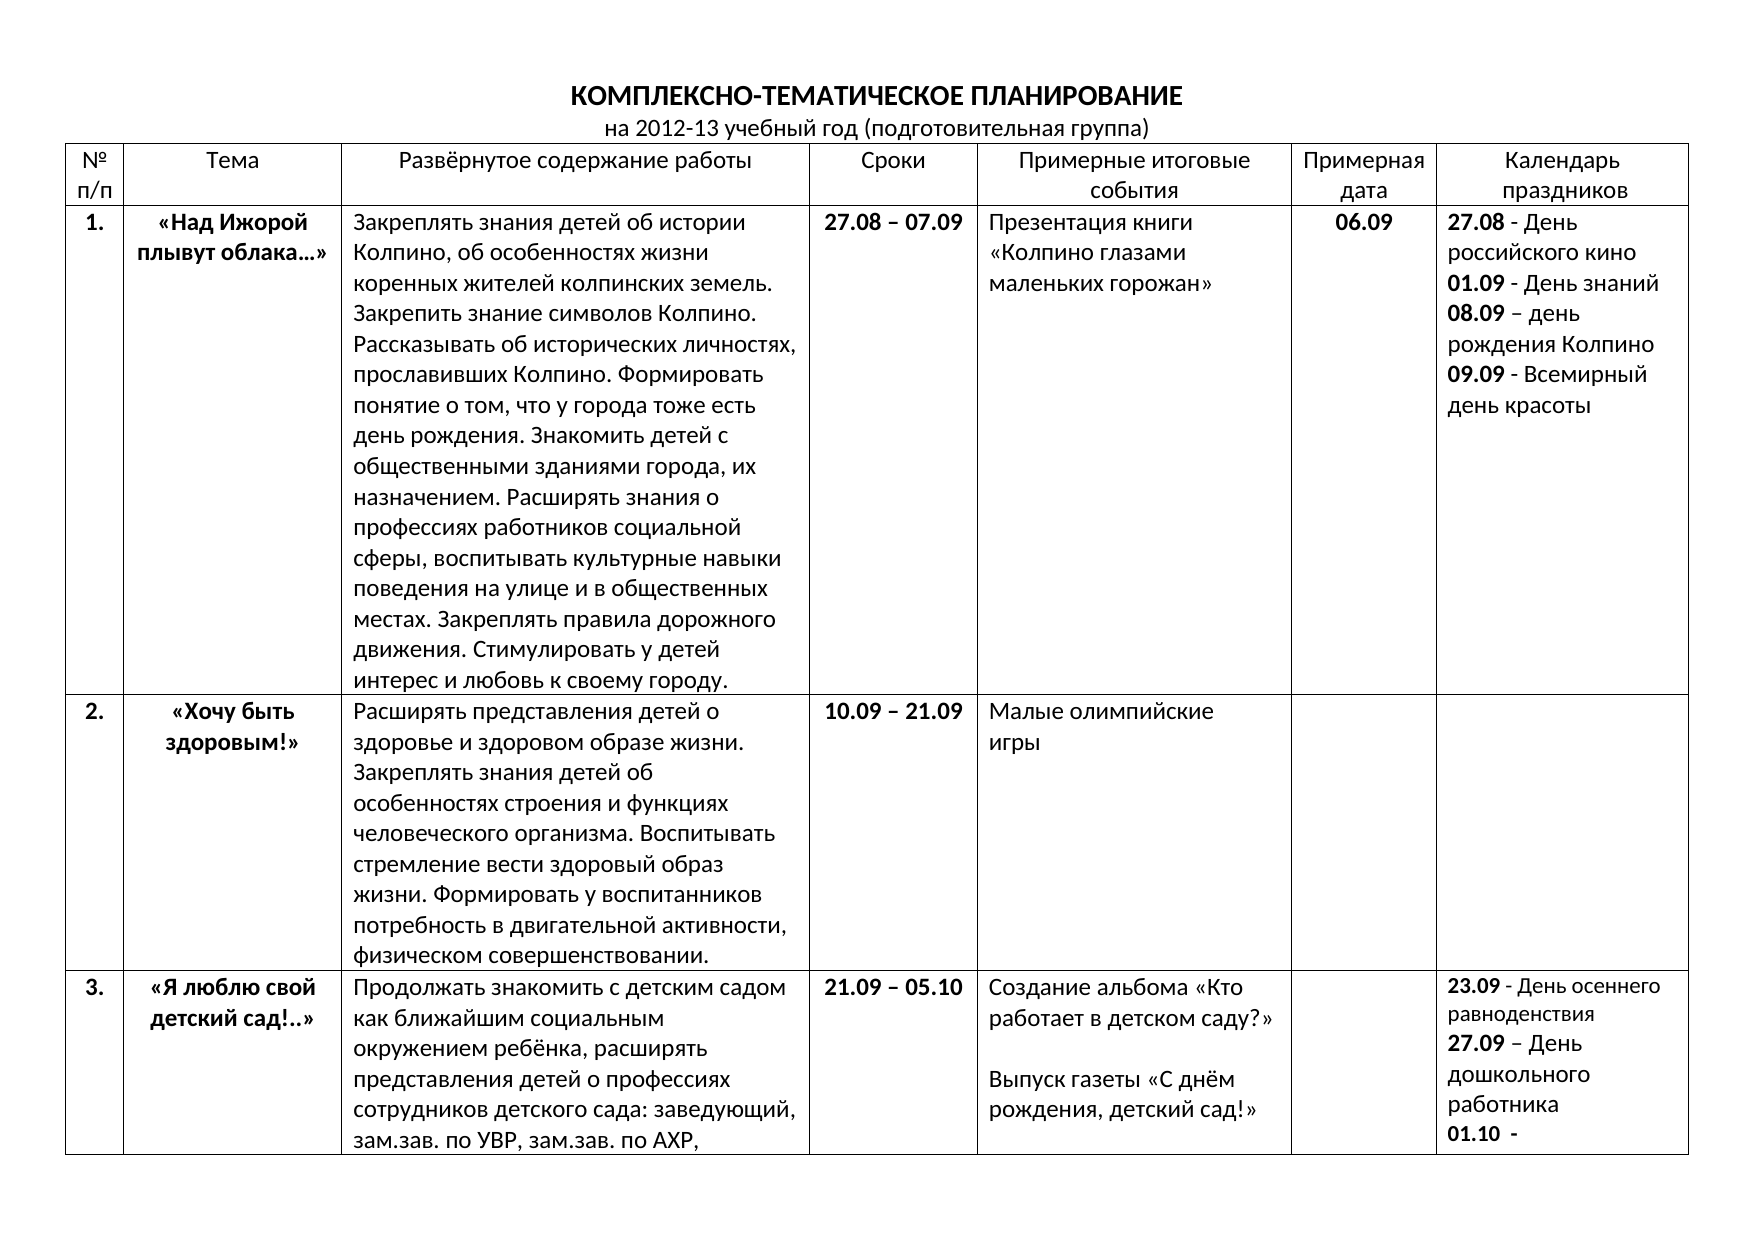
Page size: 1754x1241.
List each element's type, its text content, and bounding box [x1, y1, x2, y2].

table_cell 06.09 [1292, 206, 1436, 694]
table_cell 1. [66, 206, 123, 694]
table_cell Малые олимпийские игры [978, 695, 1291, 970]
table_cell 21.09 – 05.10 [810, 971, 977, 1154]
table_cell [124, 971, 341, 1154]
table_cell 3. [66, 971, 123, 1154]
table_cell [1292, 695, 1436, 970]
table_header Примерная дата [1292, 144, 1436, 205]
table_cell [1437, 971, 1688, 1154]
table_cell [978, 971, 1291, 1154]
table_cell Расширять представления детей о здоровье и здоровом образе жизни. Закреплять знания детей об особенностях строения и функциях человеческого организма. Воспитывать стремление вести здоровый образ жизни. Формировать у воспитанников потребность в двигательной активности, физическом совершенствовании. [342, 695, 809, 970]
table_header Примерные итоговые события [978, 144, 1291, 205]
table_header Тема [124, 144, 341, 205]
text на 2012-13 учебный год (подготовительная группа) [77, 112, 1677, 143]
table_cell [342, 971, 809, 1154]
table_cell [1437, 695, 1688, 970]
table_header Сроки [810, 144, 977, 205]
table_cell 27.08 - День российского кино 01.09 - День знаний 08.09 – день рождения Колпино 09.09 - Всемирный день красоты [1437, 206, 1688, 694]
table_header № п/п [66, 144, 123, 205]
table_cell 27.08 – 07.09 [810, 206, 977, 694]
table_cell 2. [66, 695, 123, 970]
table_cell [1292, 971, 1436, 1154]
table_header Календарь праздников [1437, 144, 1688, 205]
table_cell Закреплять знания детей об истории Колпино, об особенностях жизни коренных жителей колпинских земель. Закрепить знание символов Колпино. Рассказывать об исторических личностях, прославивших Колпино. Формировать понятие о том, что у города тоже есть день рождения. Знакомить детей с общественными зданиями города, их назначением. Расширять знания о профессиях работников социальной сферы, воспитывать культурные навыки поведения на улице и в общественных местах. Закреплять правила дорожного движения. Стимулировать у детей интерес и любовь к своему городу. [342, 206, 809, 694]
table_cell Презентация книги «Колпино глазами маленьких горожан» [978, 206, 1291, 694]
table_cell «Хочу быть здоровым!» [124, 695, 341, 970]
text КОМПЛЕКСНО-ТЕМАТИЧЕСКОЕ ПЛАНИРОВАНИЕ [77, 77, 1677, 112]
table_header Развёрнутое содержание работы [342, 144, 809, 205]
table_cell 10.09 – 21.09 [810, 695, 977, 970]
table_cell «Над Ижорой плывут облака…» [124, 206, 341, 694]
